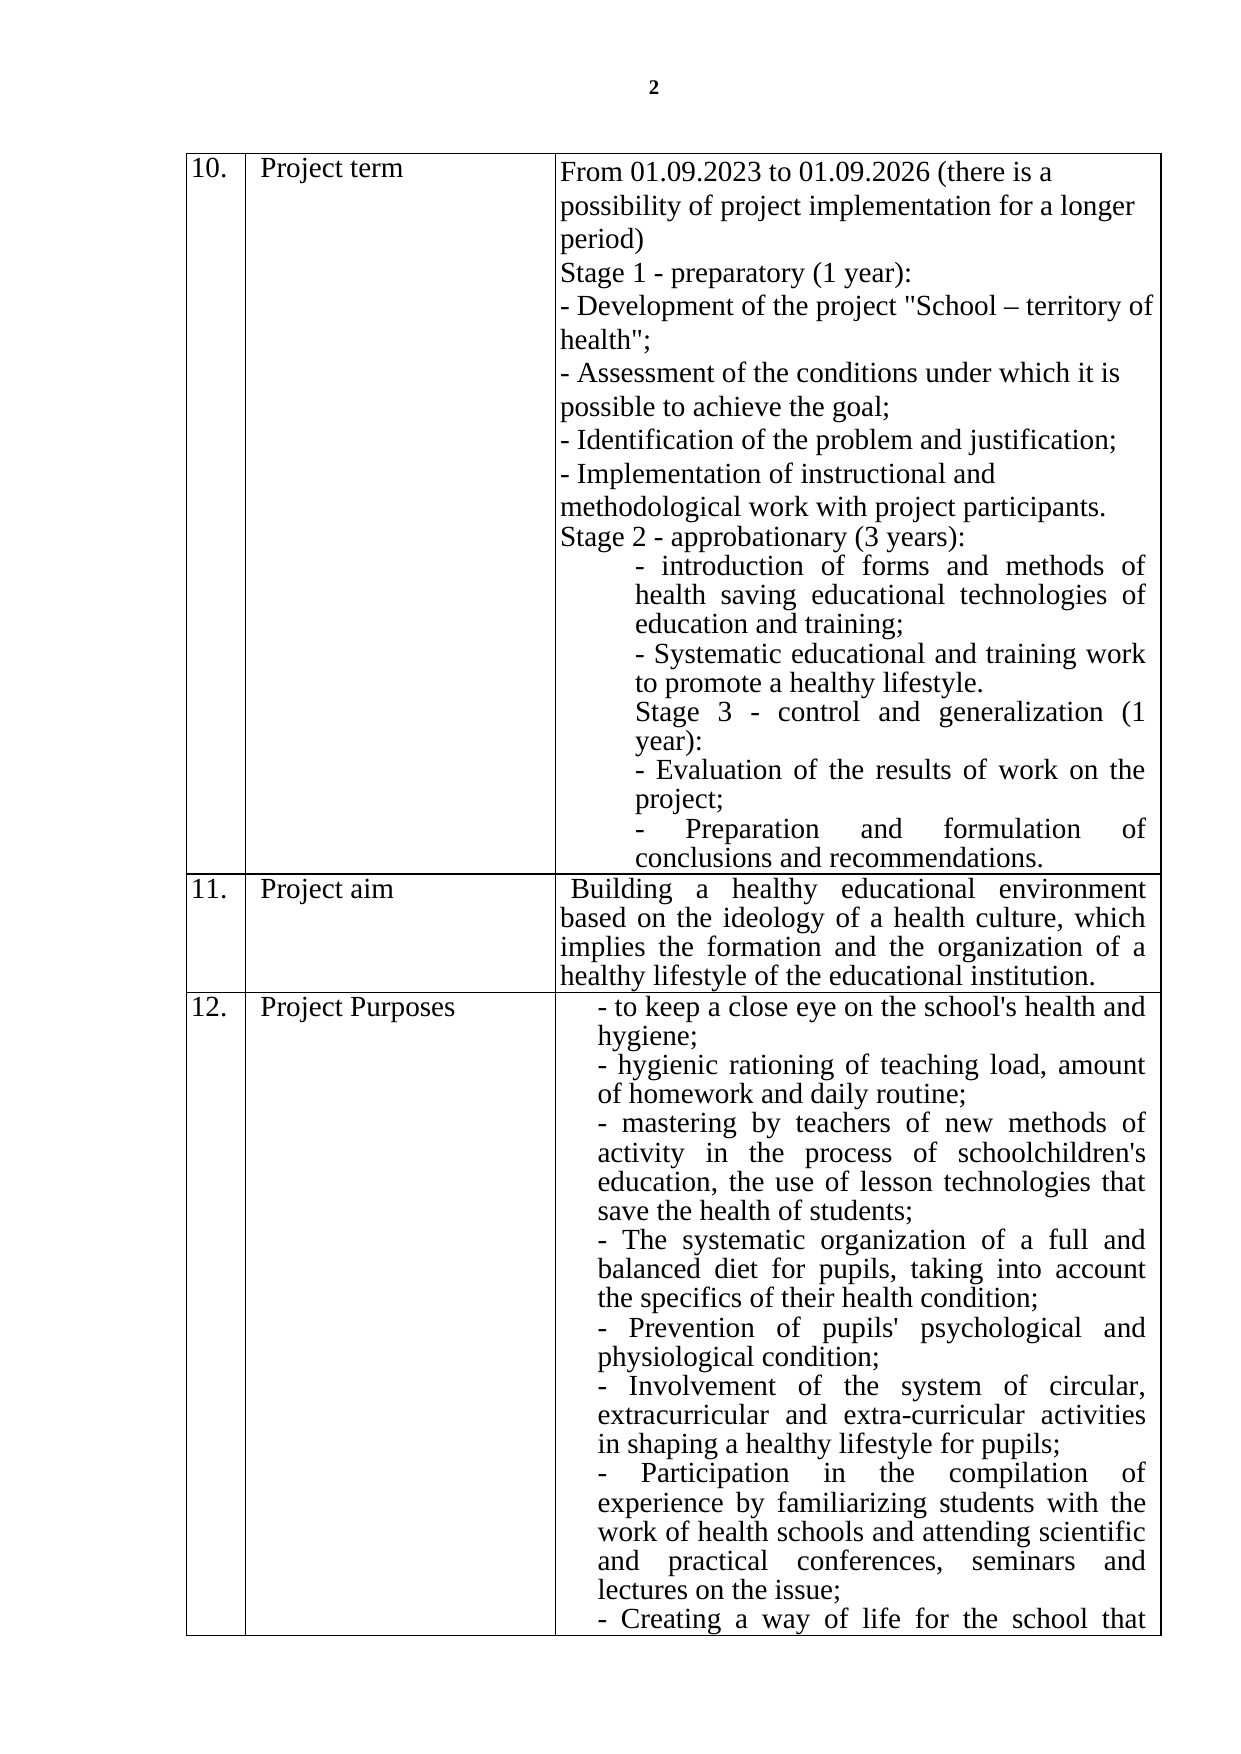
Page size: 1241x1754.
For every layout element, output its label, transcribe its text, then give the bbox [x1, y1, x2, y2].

table_cell 11. [187, 875, 245, 991]
table_cell Project term [246, 154, 555, 873]
table_cell 10. [187, 154, 245, 873]
table_cell Project aim [246, 875, 555, 991]
table_cell 12. [187, 993, 245, 1634]
table_cell Building a healthy educational environment based on the ideology of a health culture, which implies the formation and the organization of a healthy lifestyle of the educational institution. [556, 875, 1160, 991]
table_cell From 01.09.2023 to 01.09.2026 (there is a possibility of project implementation for a longer period) Stage 1 - preparatory (1 year): - Development of the project "School – territory of health"; - Assessment of the conditions under which it is possible to achieve the goal; - Identification of the problem and justification; - Implementation of instructional and methodological work with project participants. Stage 2 - approbationary (3 years): - introduction of forms and methods of health saving educational technologies of education and training; - Systematic educational and training work to promote a healthy lifestyle. Stage 3 - control and generalization (1 year): - Evaluation of the results of work on the project; - Preparation and formulation of conclusions and recommendations. [556, 154, 1160, 873]
table_cell Project Purposes [246, 993, 555, 1634]
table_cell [556, 993, 1160, 1634]
